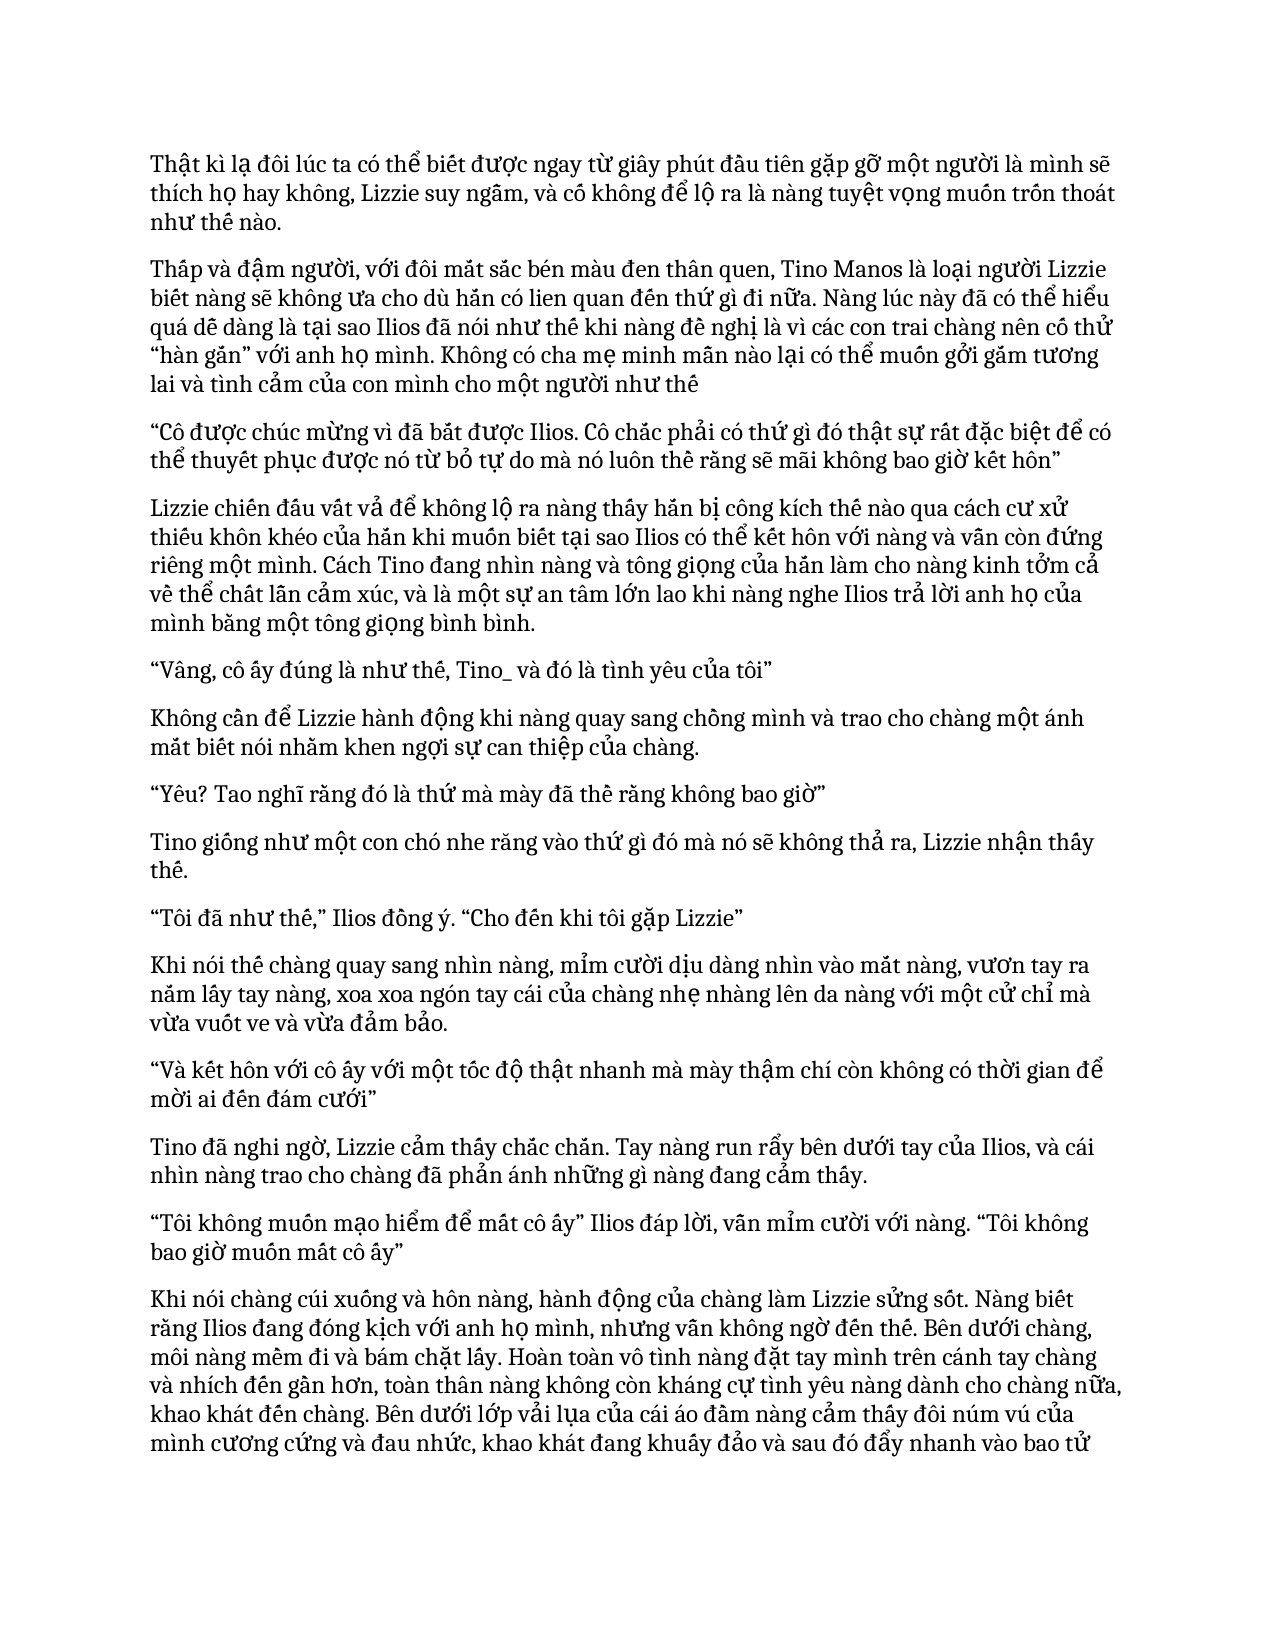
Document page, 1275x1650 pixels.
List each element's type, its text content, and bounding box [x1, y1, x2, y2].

text “Yêu? Tao nghĩ rằng đó là thứ mà mày đã thề rằng không bao giờ” [150, 780, 1125, 809]
text “Vâng, cô ấy đúng là như thế, Tino_ và đó là tình yêu của tôi” [150, 656, 1125, 685]
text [150, 1285, 1125, 1457]
text Thấp và đậm người, với đôi mắt sắc bén màu đen thân quen, Tino Manos là loại người Lizzie biết nàng sẽ không ưa cho dù hắn có lien quan đến thứ gì đi nữa. Nàng lúc này đã có thể hiểu quá dễ dàng là tại sao Ilios đã nói như thế khi nàng đề nghị là vì các con trai chàng nên cố thử “hàn gắn” với anh họ mình. Không có cha mẹ minh mẫn nào lại có thể muốn gởi gắm tương lai và tình cảm của con mình cho một người như thế [150, 255, 1125, 399]
text “Tôi không muốn mạo hiểm để mất cô ấy” Ilios đáp lời, vẫn mỉm cười với nàng. “Tôi không bao giờ muốn mất cô ấy” [150, 1209, 1125, 1266]
text Tino giống như một con chó nhe răng vào thứ gì đó mà nó sẽ không thả ra, Lizzie nhận thấy thế. [150, 827, 1125, 885]
text Không cần để Lizzie hành động khi nàng quay sang chồng mình và trao cho chàng một ánh mắt biết nói nhằm khen ngợi sự can thiệp của chàng. [150, 704, 1125, 761]
text Lizzie chiến đấu vất vả để không lộ ra nàng thấy hắn bị công kích thế nào qua cách cư xử thiếu khôn khéo của hắn khi muốn biết tại sao Ilios có thể kết hôn với nàng và vẫn còn đứng riêng một mình. Cách Tino đang nhìn nàng và tông giọng của hắn làm cho nàng kinh tởm cả về thể chất lẫn cảm xúc, và là một sự an tâm lớn lao khi nàng nghe Ilios trả lời anh họ của mình bằng một tông giọng bình bình. [150, 494, 1125, 637]
text “Và kết hôn với cô ấy với một tốc độ thật nhanh mà mày thậm chí còn không có thời gian để mời ai đến đám cưới” [150, 1056, 1125, 1114]
text Khi nói thế chàng quay sang nhìn nàng, mỉm cười dịu dàng nhìn vào mắt nàng, vươn tay ra nắm lấy tay nàng, xoa xoa ngón tay cái của chàng nhẹ nhàng lên da nàng với một cử chỉ mà vừa vuốt ve và vừa đảm bảo. [150, 951, 1125, 1037]
text Tino đã nghi ngờ, Lizzie cảm thấy chắc chắn. Tay nàng run rẩy bên dưới tay của Ilios, và cái nhìn nàng trao cho chàng đã phản ánh những gì nàng đang cảm thấy. [150, 1132, 1125, 1190]
text “Cô được chúc mừng vì đã bắt được Ilios. Cô chắc phải có thứ gì đó thật sự rất đặc biệt để có thể thuyết phục được nó từ bỏ tự do mà nó luôn thề rằng sẽ mãi không bao giờ kết hôn” [150, 417, 1125, 475]
text Thật kì lạ đôi lúc ta có thể biết được ngay từ giây phút đầu tiên gặp gỡ một người là mình sẽ thích họ hay không, Lizzie suy ngẫm, và cố không để lộ ra là nàng tuyệt vọng muốn trốn thoát như thế nào. [150, 150, 1125, 236]
text “Tôi đã như thế,” Ilios đồng ý. “Cho đến khi tôi gặp Lizzie” [150, 904, 1125, 932]
